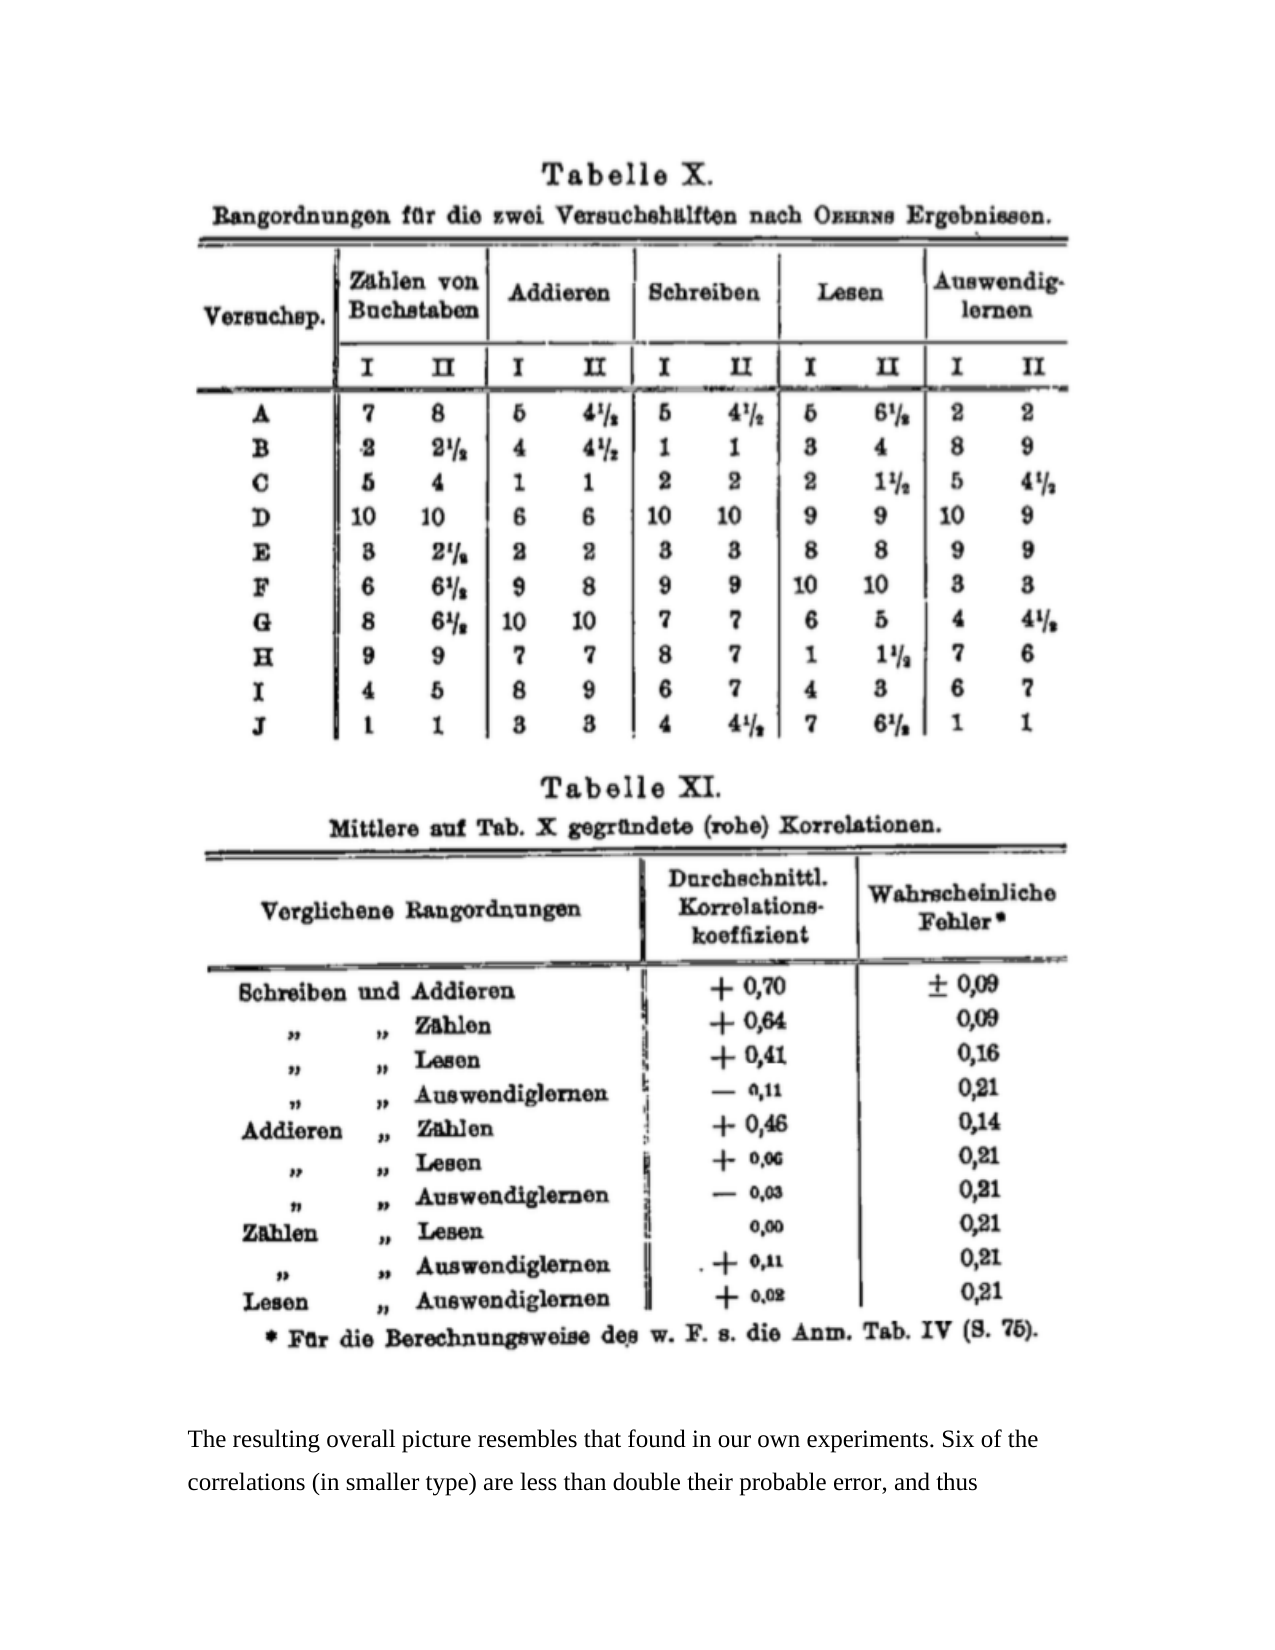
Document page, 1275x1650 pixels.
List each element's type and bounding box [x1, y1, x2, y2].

picture [187, 770, 1087, 1369]
picture [187, 150, 1088, 758]
text [187, 1424, 1087, 1496]
